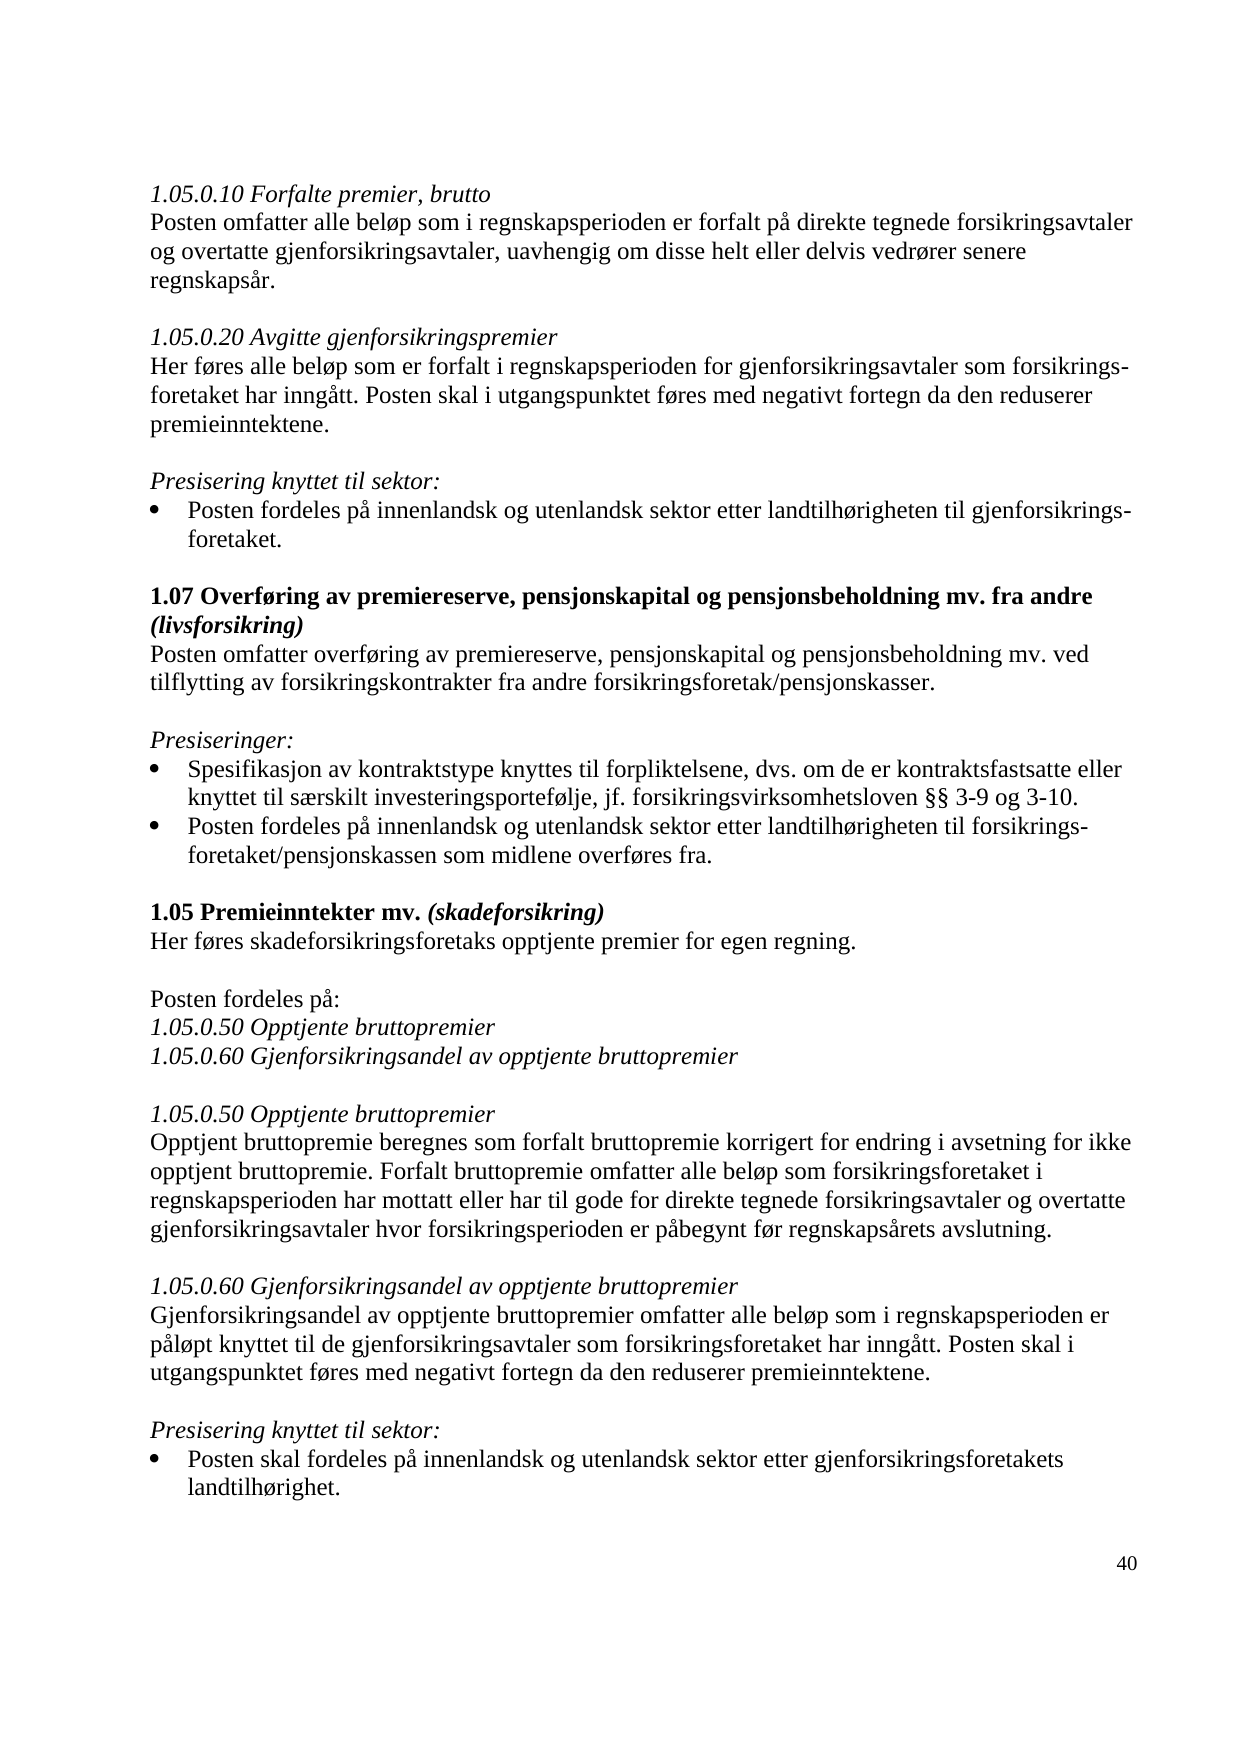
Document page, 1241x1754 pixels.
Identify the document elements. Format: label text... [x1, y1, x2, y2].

text Presisering knyttet til sektor: [150, 1415, 1137, 1444]
text 1.05.0.50 Opptjente bruttopremier [150, 1012, 1137, 1041]
text Her føres skadeforsikringsforetaks opptjente premier for egen regning. [150, 926, 1137, 955]
text Presisering knyttet til sektor: [150, 466, 1137, 495]
text Her føres alle beløp som er forfalt i regnskapsperioden for gjenforsikringsavtaler som forsikringsforetaket har inngått. Posten skal i utgangspunktet føres med negativt fortegn da den reduserer premieinntektene. [150, 351, 1137, 437]
list Posten fordeles på innenlandsk og utenlandsk sektor etter landtilhørigheten til gjenforsikringsforetaket. [150, 495, 1137, 552]
list Spesifikasjon av kontraktstype knyttes til forpliktelsene, dvs. om de er kontraktsfastsatte eller knyttet til særskilt investeringsportefølje, jf. forsikringsvirksomhetsloven §§ 3-9 og 3-10. [150, 754, 1137, 811]
text Presiseringer: [150, 725, 1137, 754]
text 1.05.0.60 Gjenforsikringsandel av opptjente bruttopremier [150, 1271, 1137, 1300]
text 1.07 Overføring av premiereserve, pensjonskapital og pensjonsbeholdning mv. fra andre (livsforsikring) [150, 581, 1137, 639]
text Opptjent bruttopremie beregnes som forfalt bruttopremie korrigert for endring i avsetning for ikke opptjent bruttopremie. Forfalt bruttopremie omfatter alle beløp som forsikringsforetaket i regnskapsperioden har mottatt eller har til gode for direkte tegnede forsikringsavtaler og overtatte gjenforsikringsavtaler hvor forsikringsperioden er påbegynt før regnskapsårets avslutning. [150, 1127, 1137, 1242]
text Gjenforsikringsandel av opptjente bruttopremier omfatter alle beløp som i regnskapsperioden er påløpt knyttet til de gjenforsikringsavtaler som forsikringsforetaket har inngått. Posten skal i utgangspunktet føres med negativt fortegn da den reduserer premieinntektene. [150, 1300, 1137, 1386]
list Posten skal fordeles på innenlandsk og utenlandsk sektor etter gjenforsikringsforetakets landtilhørighet. [150, 1444, 1137, 1501]
text 1.05.0.50 Opptjente bruttopremier [150, 1099, 1137, 1127]
text Posten fordeles på: [150, 984, 1137, 1012]
text Posten omfatter alle beløp som i regnskapsperioden er forfalt på direkte tegnede forsikringsavtaler og overtatte gjenforsikringsavtaler, uavhengig om disse helt eller delvis vedrører senere regnskapsår. [150, 207, 1137, 294]
list Posten fordeles på innenlandsk og utenlandsk sektor etter landtilhørigheten til forsikringsforetaket/pensjonskassen som midlene overføres fra. [150, 811, 1137, 869]
text 1.05 Premieinntekter mv. (skadeforsikring) [150, 897, 1137, 926]
text Posten omfatter overføring av premiereserve, pensjonskapital og pensjonsbeholdning mv. ved tilflytting av forsikringskontrakter fra andre forsikringsforetak/pensjonskasser. [150, 639, 1137, 696]
text 1.05.0.60 Gjenforsikringsandel av opptjente bruttopremier [150, 1041, 1137, 1070]
text 1.05.0.10 Forfalte premier, brutto [150, 179, 1137, 207]
text 1.05.0.20 Avgitte gjenforsikringspremier [150, 322, 1137, 351]
